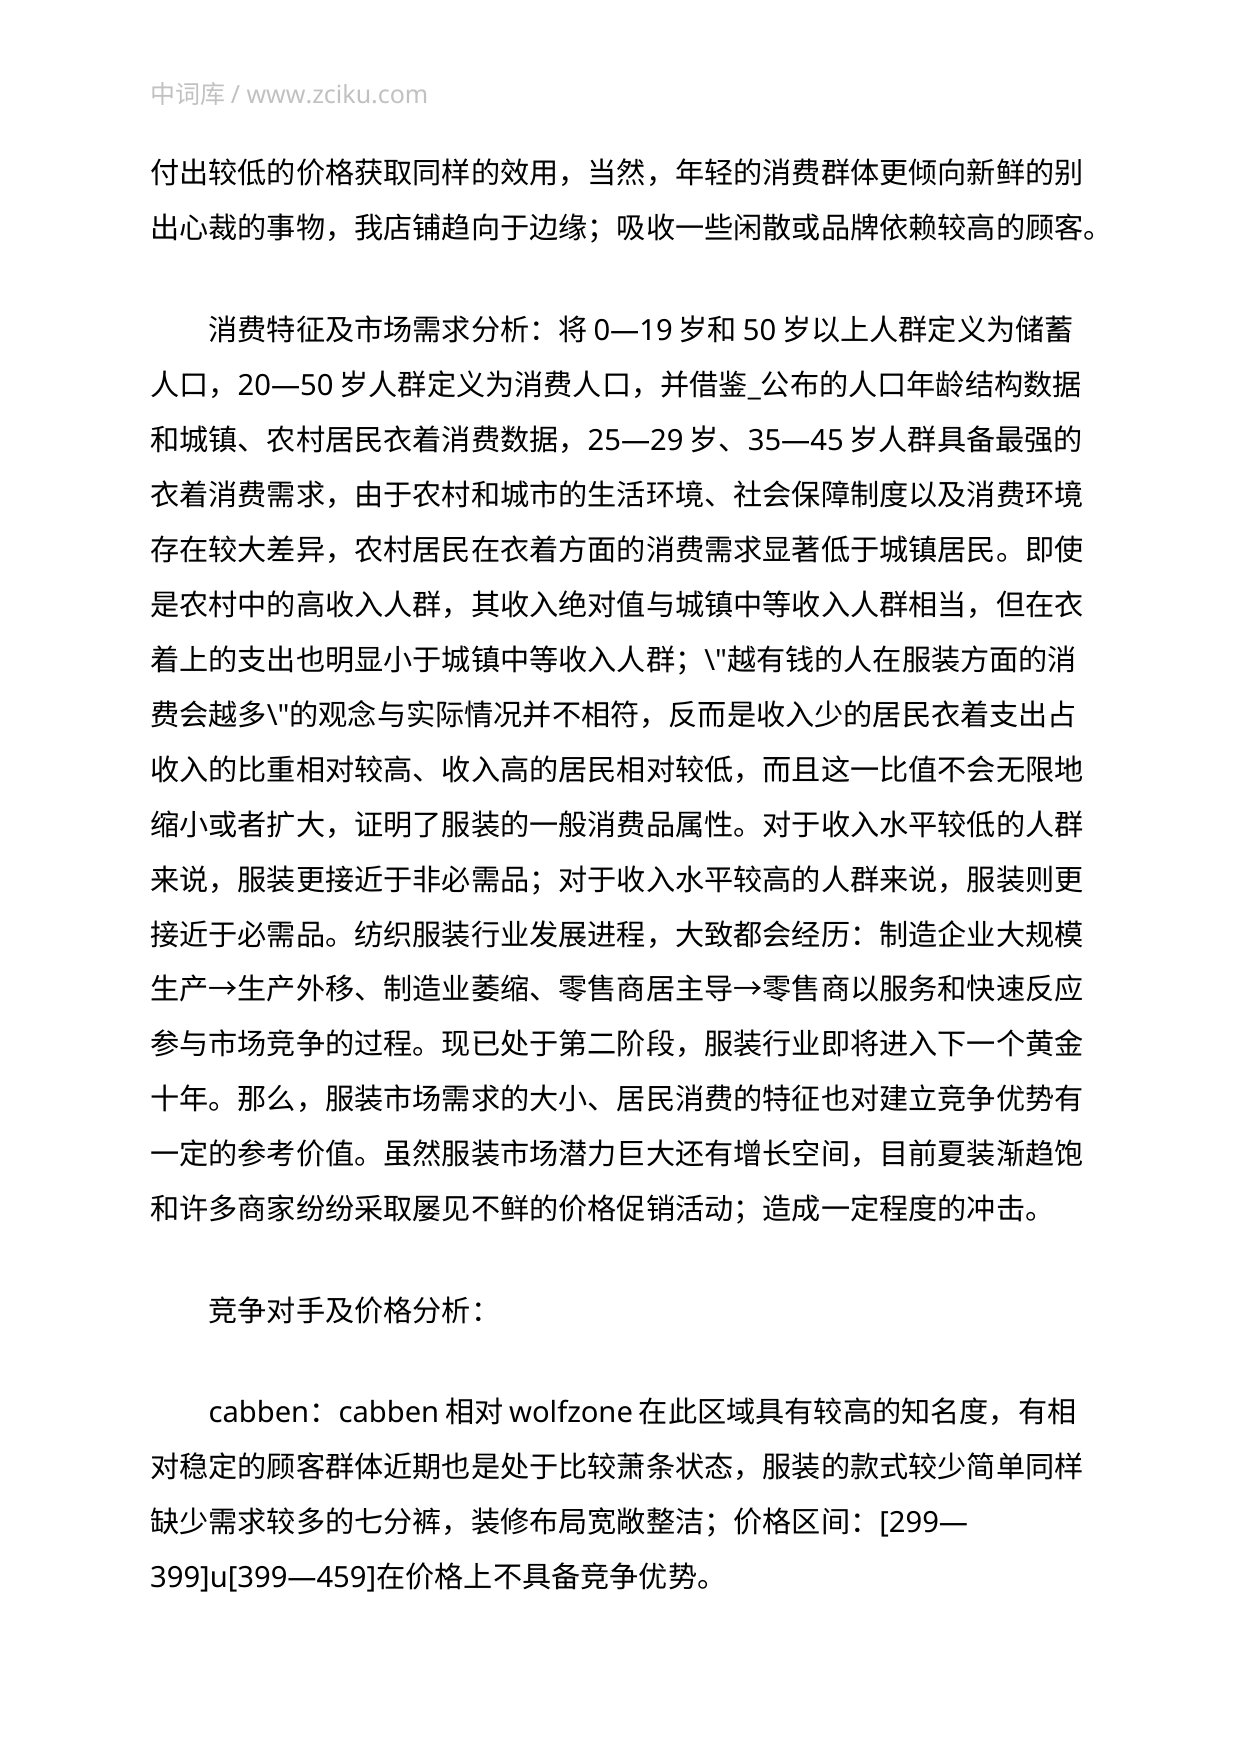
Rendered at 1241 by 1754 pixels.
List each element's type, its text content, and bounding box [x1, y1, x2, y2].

text 消费特征及市场需求分析：将0—19岁和50岁以上人群定义为储蓄人口，20—50岁人群定义为消费人口，并借鉴_公布的人口年龄结构数据和城镇、农村居民衣着消费数据，25—29岁、35—45岁人群具备最强的衣着消费需求，由于农村和城市的生活环境、社会保障制度以及消费环境存在较大差异，农村居民在衣着方面的消费需求显著低于城镇居民。即使是农村中的高收入人群，其收入绝对值与城镇中等收入人群相当，但在衣着上的支出也明显小于城镇中等收入人群；\"越有钱的人在服装方面的消费会越多\"的观念与实际情况并不相符，反而是收入少的居民衣着支出占收入的比重相对较高、收入高的居民相对较低，而且这一比值不会无限地缩小或者扩大，证明了服装的一般消费品属性。对于收入水平较低的人群来说，服装更接近于非必需品；对于收入水平较高的人群来说，服装则更接近于必需品。纺织服装行业发展进程，大致都会经历：制造企业大规模生产→生产外移、制造业萎缩、零售商居主导→零售商以服务和快速反应参与市场竞争的过程。现已处于第二阶段，服装行业即将进入下一个黄金十年。那么，服装市场需求的大小、居民消费的特征也对建立竞争优势有一定的参考价值。虽然服装市场潜力巨大还有增长空间，目前夏装渐趋饱和许多商家纷纷采取屡见不鲜的价格促销活动；造成一定程度的冲击。 [150, 307, 1090, 1228]
text 竞争对手及价格分析： [150, 1287, 1090, 1329]
text cabben：cabben相对wolfzone在此区域具有较高的知名度，有相对稳定的顾客群体近期也是处于比较萧条状态，服装的款式较少简单同样缺少需求较多的七分裤，装修布局宽敞整洁；价格区间：[299—399]u[399—459]在价格上不具备竞争优势。 [150, 1389, 1090, 1596]
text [150, 150, 1090, 247]
